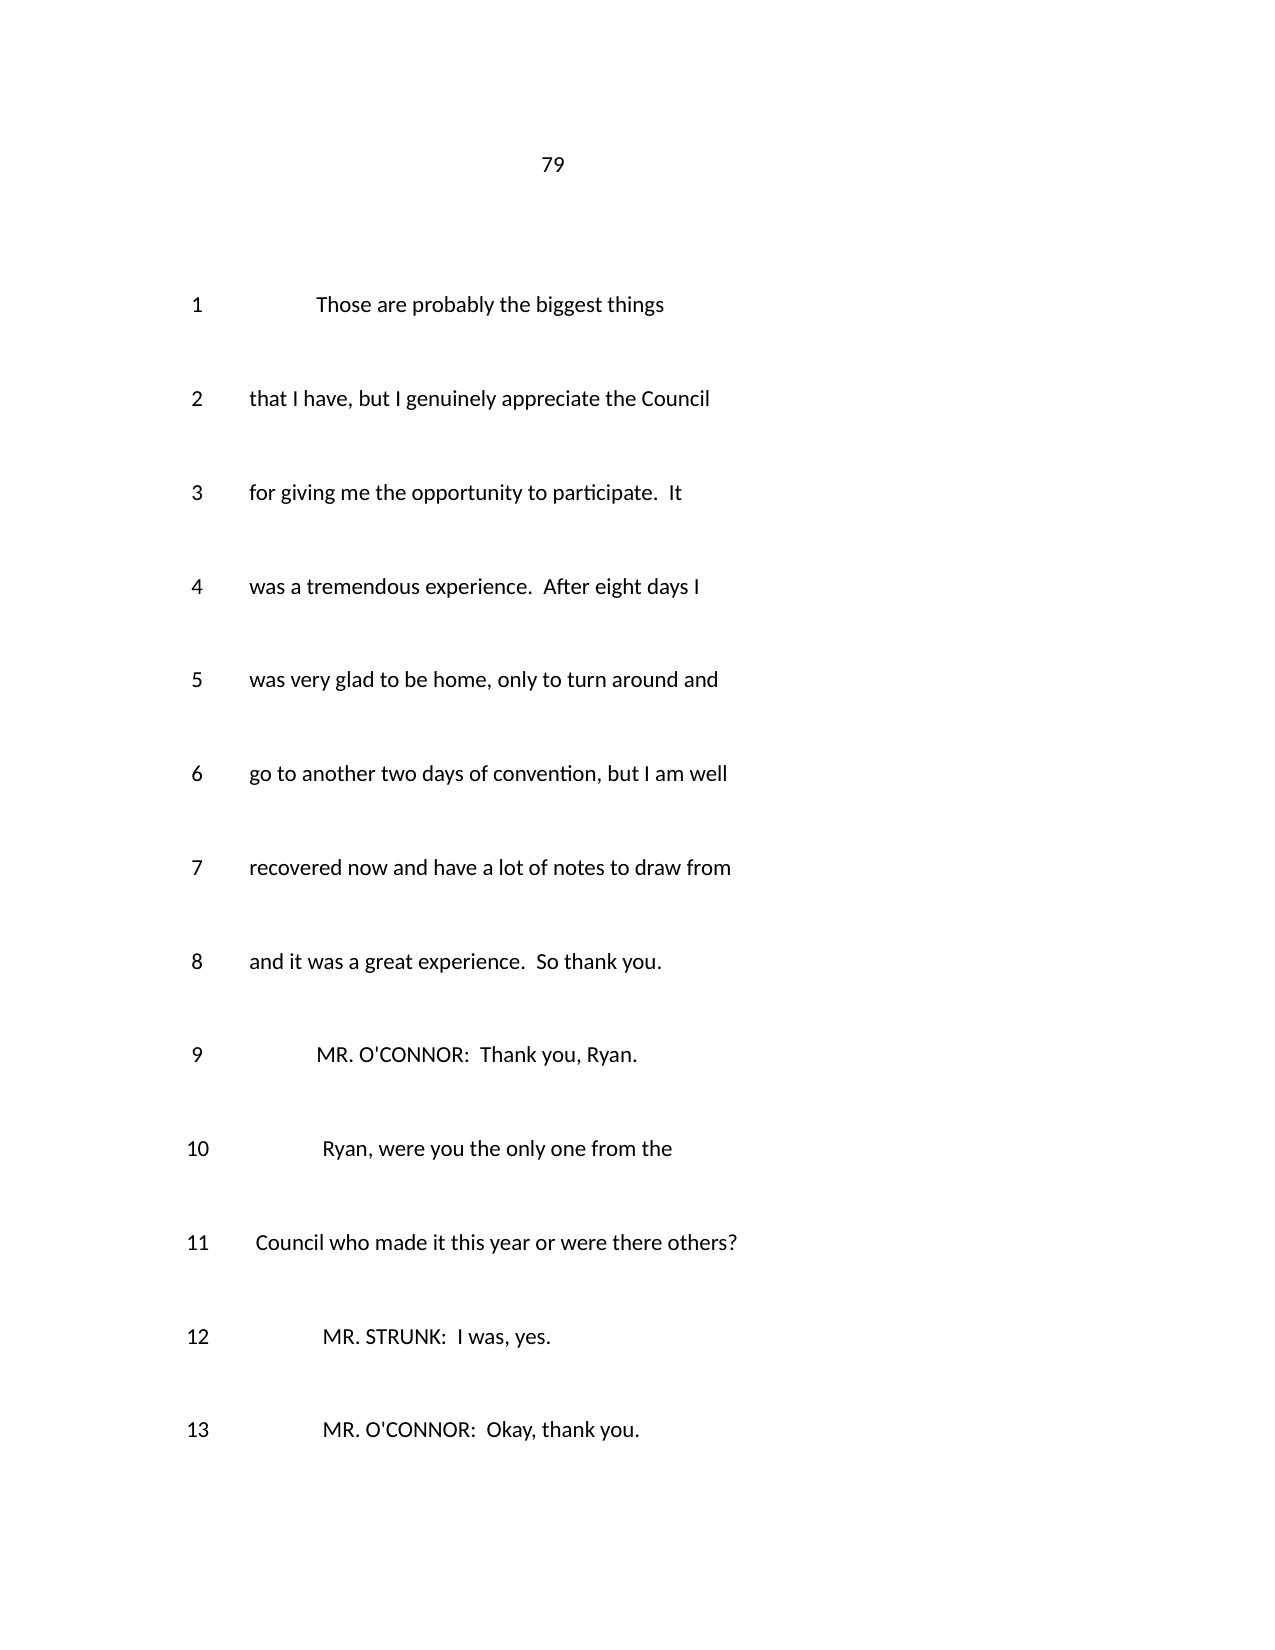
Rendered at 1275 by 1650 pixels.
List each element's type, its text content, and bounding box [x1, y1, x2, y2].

text 8 and it was a great experience. So thank you. [150, 947, 1125, 975]
text 2 that I have, but I genuinely appreciate the Council [150, 384, 1125, 412]
text 7 recovered now and have a lot of notes to draw from [150, 853, 1125, 881]
text 4 was a tremendous experience. After eight days I [150, 572, 1125, 600]
text 6 go to another two days of convention, but I am well [150, 759, 1125, 787]
text 3 for giving me the opportunity to participate. It [150, 478, 1125, 506]
text 10 Ryan, were you the only one from the [150, 1134, 1125, 1162]
text 1 Those are probably the biggest things [150, 291, 1125, 319]
text 12 MR. STRUNK: I was, yes. [150, 1322, 1125, 1350]
text 11 Council who made it this year or were there others? [150, 1228, 1125, 1256]
text 5 was very glad to be home, only to turn around and [150, 666, 1125, 694]
text 9 MR. O'CONNOR: Thank you, Ryan. [150, 1041, 1125, 1069]
text 13 MR. O'CONNOR: Okay, thank you. [150, 1416, 1125, 1444]
text 79 [150, 150, 1125, 178]
